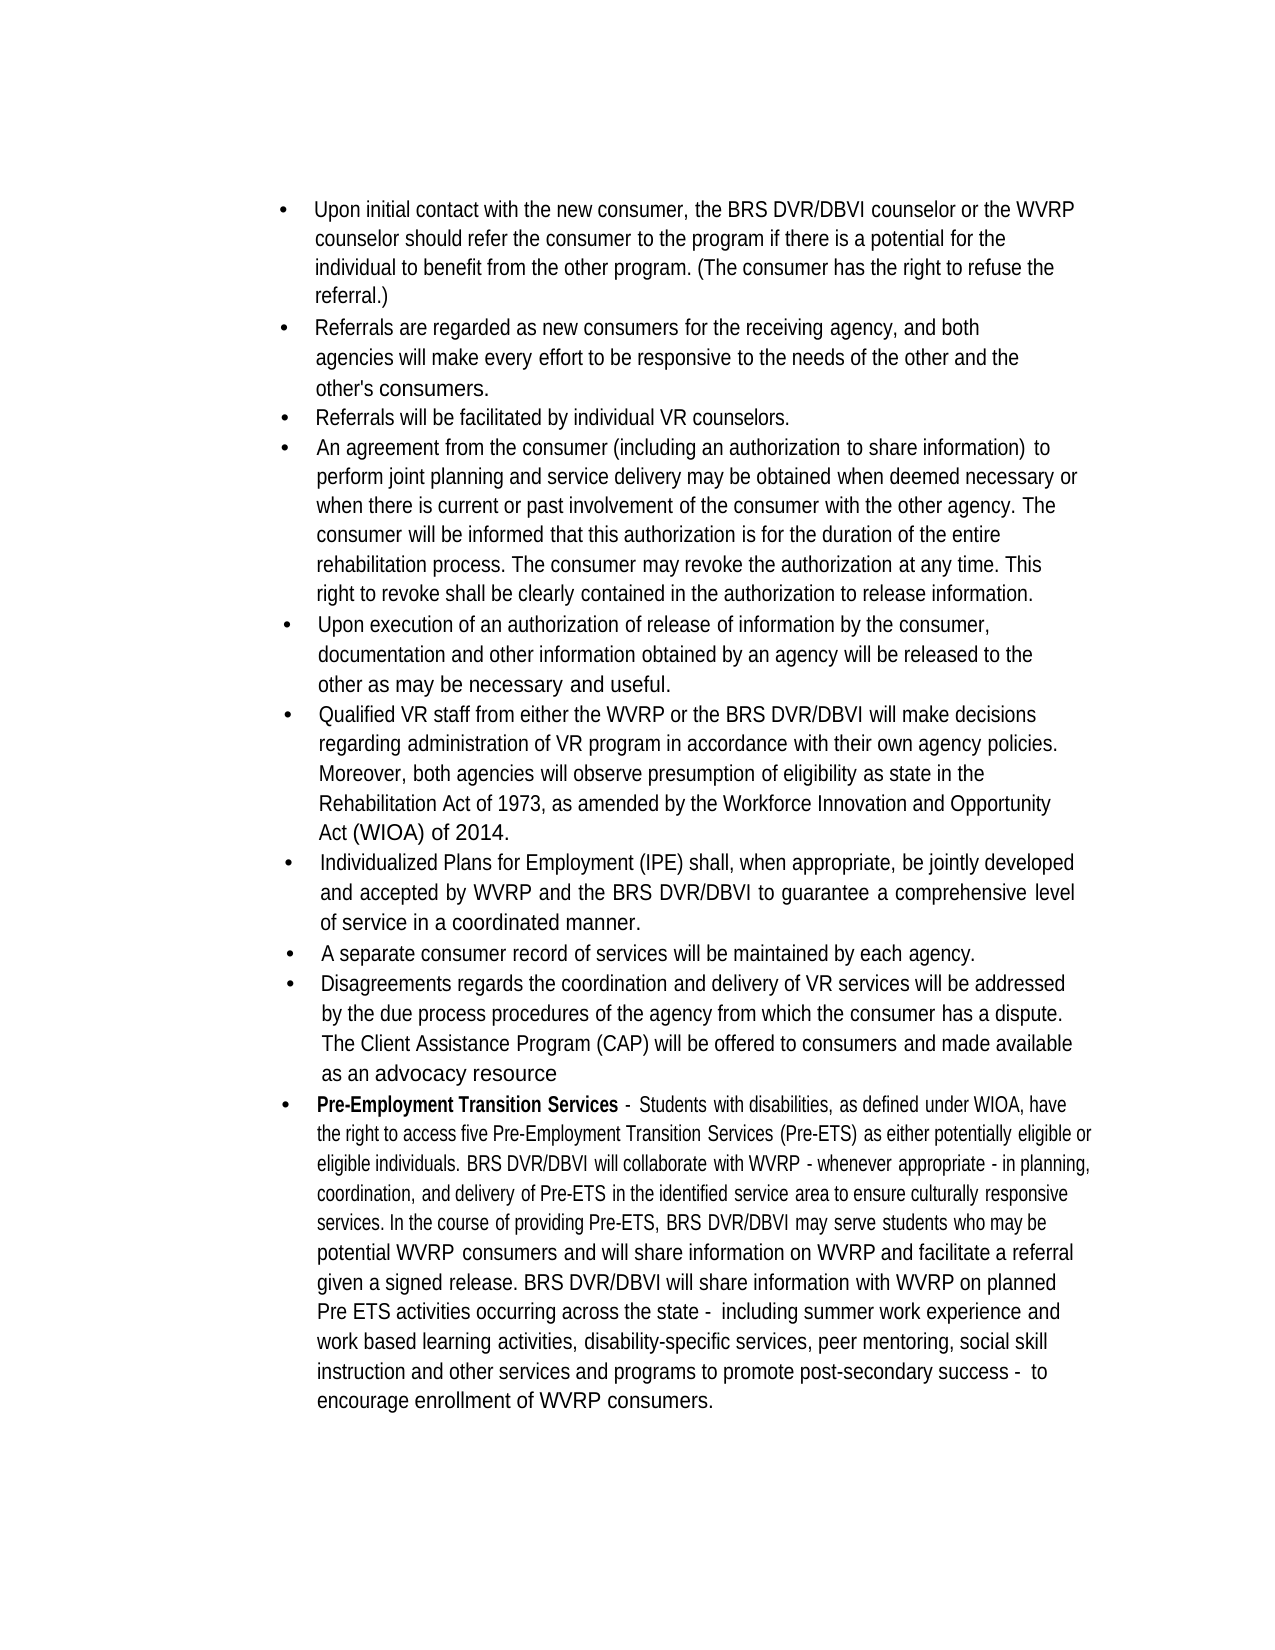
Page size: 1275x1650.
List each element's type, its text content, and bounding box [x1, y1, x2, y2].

list Referrals are regarded as new consumers for the receiving agency, and both agencies will make every effort to be responsive to the needs of the other and the other's consumers. [280, 314, 1059, 401]
list Individualized Plans for Employment (IPE) shall, when appropriate, be jointly developed and accepted by WVRP and the BRS DVR/DBVI to guarantee a comprehensive level of service in a coordinated manner. [284, 849, 1075, 936]
list Upon initial contact with the new consumer, the BRS DVR/DBVI counselor or the WVRP counselor should refer the consumer to the program if there is a potential for the individual to benefit from the other program. (The consumer has the right to refuse the referral.) [279, 196, 1087, 309]
list Referrals will be facilitated by individual VR counselors. [281, 405, 1123, 431]
list Qualified VR staff from either the WVRP or the BRS DVR/DBVI will make decisions regarding administration of VR program in accordance with their own agency policies. Moreover, both agencies will observe presumption of eligibility as state in the Rehabilitation Act of 1973, as amended by the Workforce Innovation and Opportunity Act (WIOA) of 2014. [284, 701, 1085, 846]
list Pre-Employment Transition Services - Students with disabilities, as defined under WIOA, have the right to access five Pre-Employment Transition Services (Pre-ETS) as either potentially eligible or eligible individuals. BRS DVR/DBVI will collaborate with WVRP - whenever appropriate - in planning, coordination, and delivery of Pre-ETS in the identified service area to ensure culturally responsive services. In the course of providing Pre-ETS, BRS DVR/DBVI may serve students who may be potential WVRP consumers and will share information on WVRP and facilitate a referral given a signed release. BRS DVR/DBVI will share information with WVRP on planned Pre­ ETS activities occurring across the state - including summer work experience and work­ based learning activities, disability-specific services, peer mentoring, social skill instruction and other services and programs to promote post-secondary success - to encourage enrollment of WVRP consumers. [281, 1091, 1098, 1414]
list Disagreements regards the coordination and delivery of VR services will be addressed by the due process procedures of the agency from which the consumer has a dispute. The Client Assistance Program (CAP) will be offered to consumers and made available as an advocacy resource [286, 970, 1090, 1087]
list A separate consumer record of services will be maintained by each agency. [286, 939, 1123, 966]
list Upon execution of an authorization of release of information by the consumer, documentation and other information obtained by an agency will be released to the other as may be necessary and useful. [283, 611, 1078, 697]
list An agreement from the consumer (including an authorization to share information) to perform joint planning and service delivery may be obtained when deemed necessary or when there is current or past involvement of the consumer with the other agency. The consumer will be informed that this authorization is for the duration of the entire rehabilitation process. The consumer may revoke the authorization at any time. This right to revoke shall be clearly contained in the authorization to release information. [281, 434, 1082, 606]
